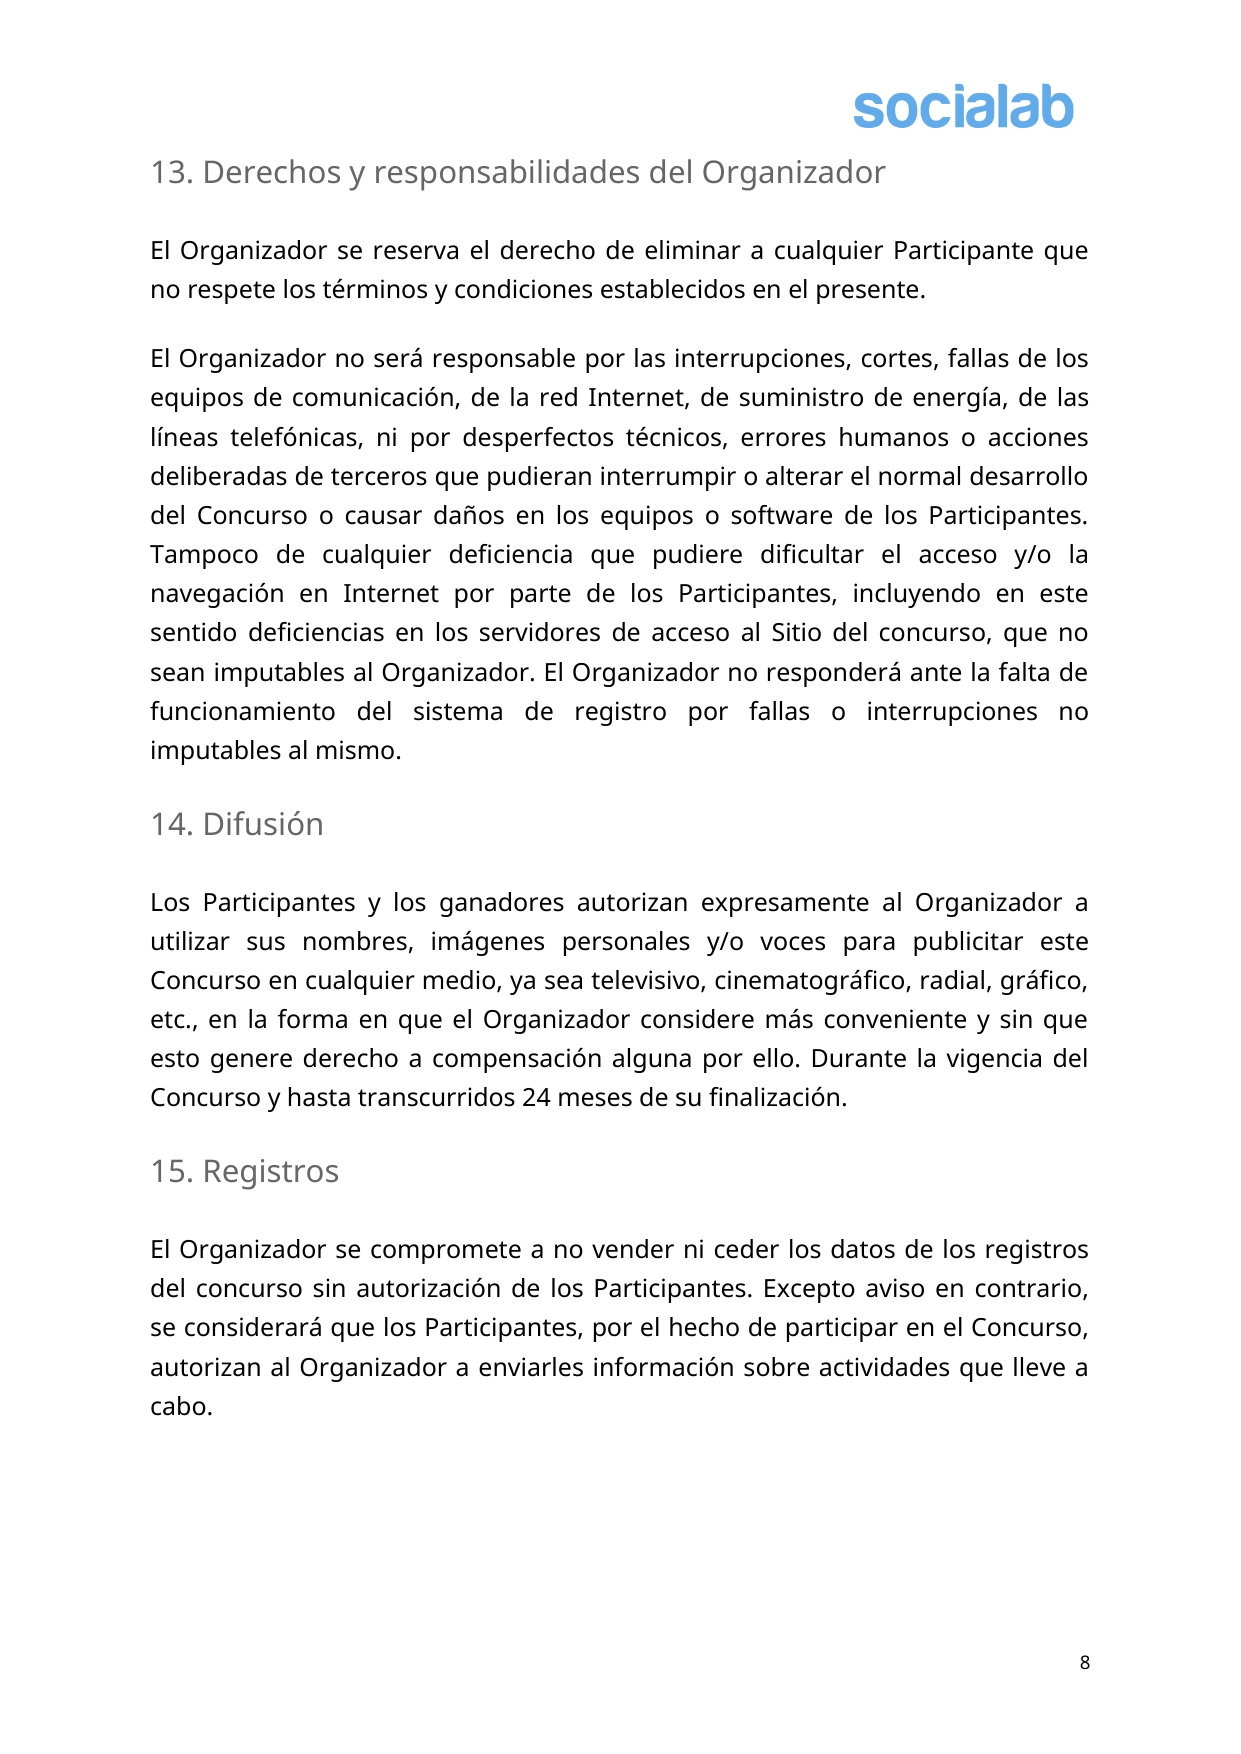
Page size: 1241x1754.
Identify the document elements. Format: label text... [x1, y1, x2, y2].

text Los Participantes y los ganadores autorizan expresamente al Organizador a utilizar sus nombres, imágenes personales y/o voces para publicitar este Concurso en cualquier medio, ya sea televisivo, cinematográfico, radial, gráfico, etc., en la forma en que el Organizador considere más conveniente y sin que esto genere derecho a compensación alguna por ello. Durante la vigencia del Concurso y hasta transcurridos 24 meses de su finalización. [150, 884, 1090, 1114]
text El Organizador se compromete a no vender ni ceder los datos de los registros del concurso sin autorización de los Participantes. Excepto aviso en contrario, se considerará que los Participantes, por el hecho de participar en el Concurso, autorizan al Organizador a enviarles información sobre actividades que lleve a cabo. [150, 1232, 1090, 1422]
subtitle 13. Derechos y responsabilidades del Organizador [150, 150, 1090, 193]
text El Organizador se reserva el derecho de eliminar a cualquier Participante que no respete los términos y condiciones establecidos en el presente. [150, 232, 1090, 306]
subtitle 14. Difusión [150, 802, 1090, 844]
text El Organizador no será responsable por las interrupciones, cortes, fallas de los equipos de comunicación, de la red Internet, de suministro de energía, de las líneas telefónicas, ni por desperfectos técnicos, errores humanos o acciones deliberadas de terceros que pudieran interrumpir o alterar el normal desarrollo del Concurso o causar daños en los equipos o software de los Participantes. Tampoco de cualquier deficiencia que pudiere dificultar el acceso y/o la navegación en Internet por parte de los Participantes, incluyendo en este sentido deficiencias en los servidores de acceso al Sitio del concurso, que no sean imputables al Organizador. El Organizador no responderá ante la falta de funcionamiento del sistema de registro por fallas o interrupciones no imputables al mismo. [150, 341, 1090, 767]
picture [836, 75, 1091, 138]
subtitle 15. Registros [150, 1149, 1090, 1192]
